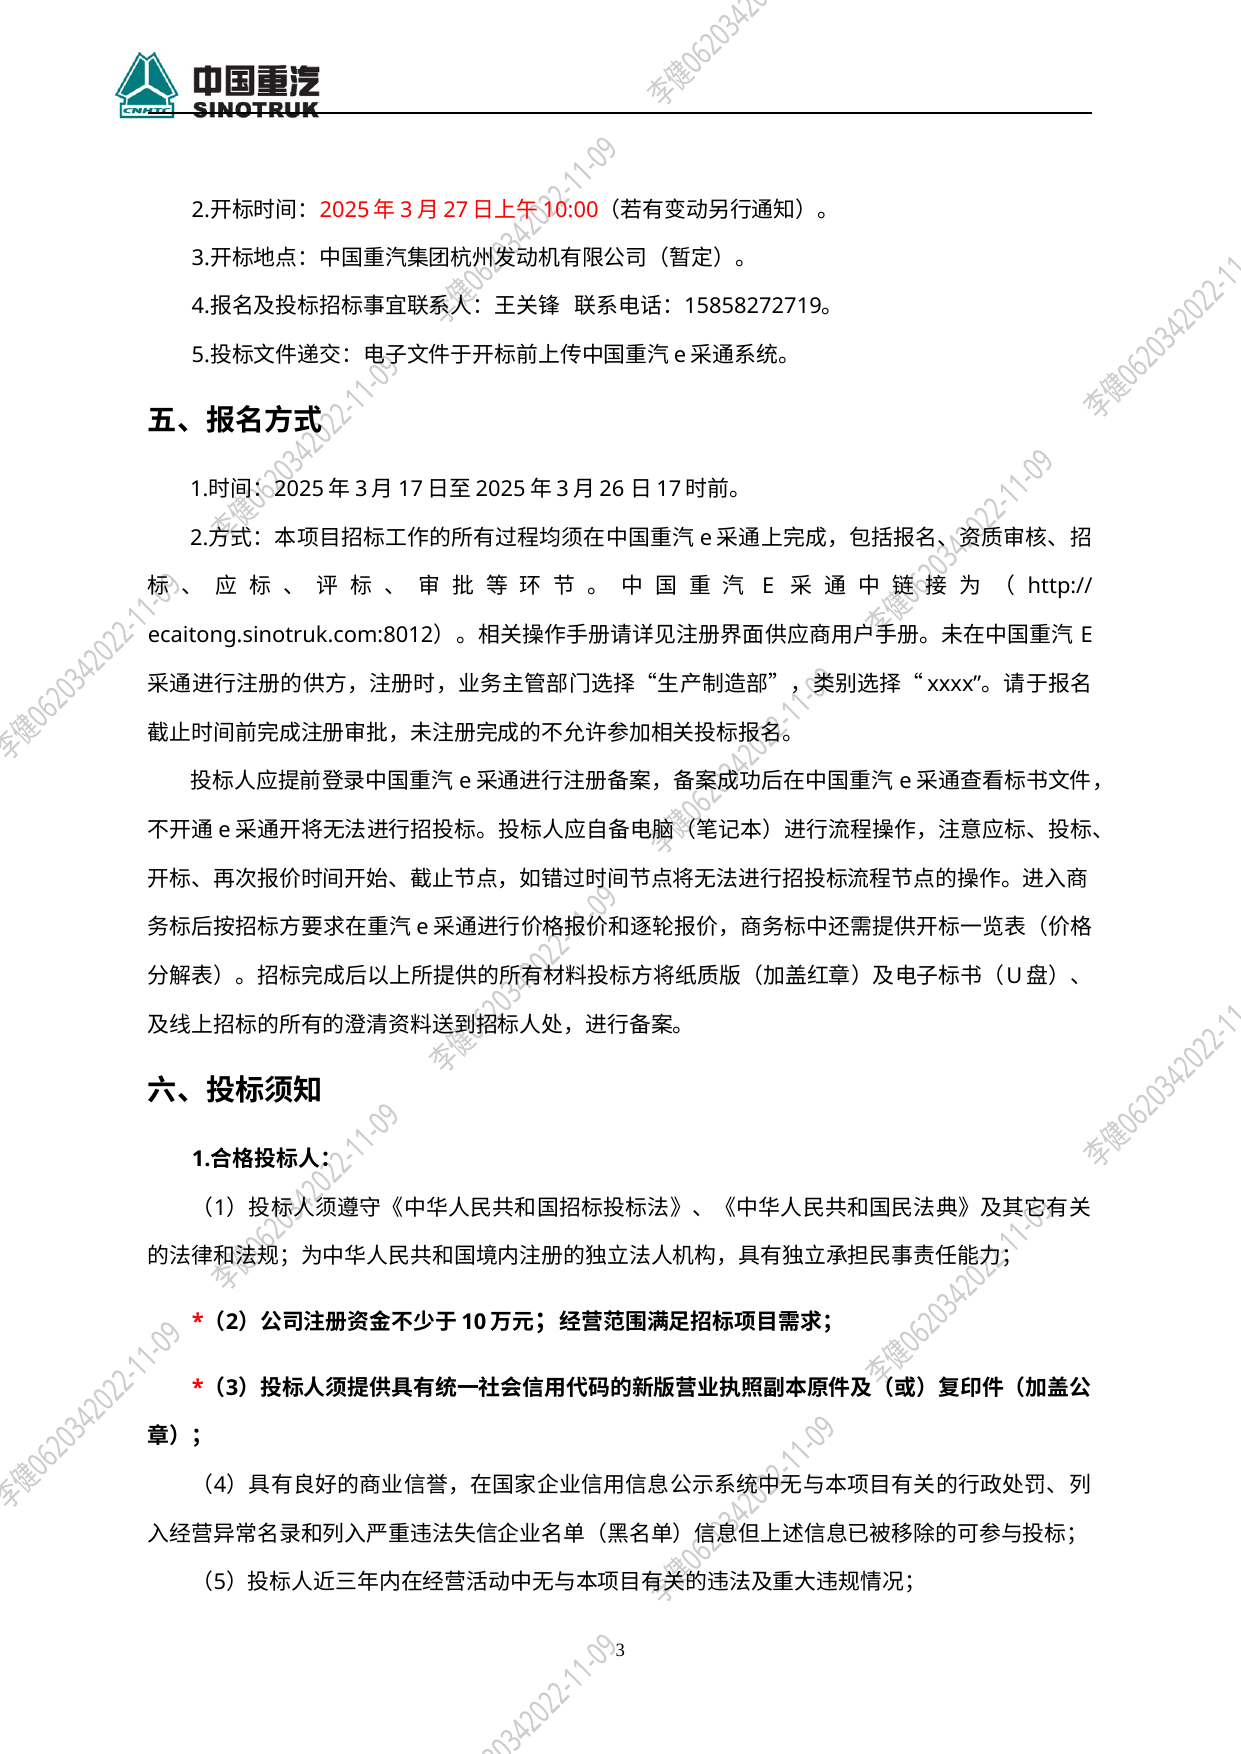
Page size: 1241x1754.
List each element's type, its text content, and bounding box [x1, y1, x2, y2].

text 4.报名及投标招标事宜联系人：王关锋 联系电话：15858272719。 [191, 288, 1092, 321]
text （5）投标人近三年内在经营活动中无与本项目有关的违法及重大违规情况； [148, 1563, 1092, 1596]
text 六、投标须知 [148, 1055, 1092, 1120]
text 2.开标时间：2025年3月27日上午10:00（若有变动另行通知）。 [191, 191, 1092, 224]
text 5.投标文件递交：电子文件于开标前上传中国重汽e采通系统。 [191, 336, 1092, 369]
text *（3）投标人须提供具有统一社会信用代码的新版营业执照副本原件及（或）复印件（加盖公章）； [148, 1369, 1092, 1451]
text 1.时间：2025年3月17日至2025年3月26 日17时前。 [148, 471, 1092, 503]
text *（2）公司注册资金不少于10万元；经营范围满足招标项目需求； [148, 1286, 1092, 1351]
text 3.开标地点：中国重汽集团杭州发动机有限公司（暂定）。 [191, 240, 1092, 272]
text 1.合格投标人： [148, 1141, 1092, 1173]
text （4）具有良好的商业信誉，在国家企业信用信息公示系统中无与本项目有关的行政处罚、列入经营异常名录和列入严重违法失信企业名单（黑名单）信息但上述信息已被移除的可参与投标； [148, 1466, 1092, 1548]
text 五、报名方式 [148, 385, 1092, 450]
text （1）投标人须遵守《中华人民共和国招标投标法》、《中华人民共和国民法典》及其它有关的法律和法规；为中华人民共和国境内注册的独立法人机构，具有独立承担民事责任能力； [148, 1189, 1092, 1270]
picture [114, 52, 321, 119]
text 投标人应提前登录中国重汽e采通进行注册备案，备案成功后在中国重汽e采通查看标书文件，不开通e采通开将无法进行招投标。投标人应自备电脑（笔记本）进行流程操作，注意应标、投标、开标、再次报价时间开始、截止节点，如错过时间节点将无法进行招投标流程节点的操作。进入商务标后按招标方要求在重汽e采通进行价格报价和逐轮报价，商务标中还需提供开标一览表（价格分解表）。招标完成后以上所提供的所有材料投标方将纸质版（加盖红章）及电子标书（U盘）、及线上招标的所有的澄清资料送到招标人处，进行备案。 [148, 763, 1092, 1039]
text 2.方式：本项目招标工作的所有过程均须在中国重汽e采通上完成，包括报名、资质审核、招标、应标、评标、审批等环节。中国重汽E采通中链接为（http://ecaitong.sinotruk.com:8012）。相关操作手册请详见注册界面供应商用户手册。未在中国重汽E采通进行注册的供方，注册时，业务主管部门选择“生产制造部”，类别选择“xxxx”。请于报名截止时间前完成注册审批，未注册完成的不允许参加相关投标报名。 [148, 519, 1092, 747]
